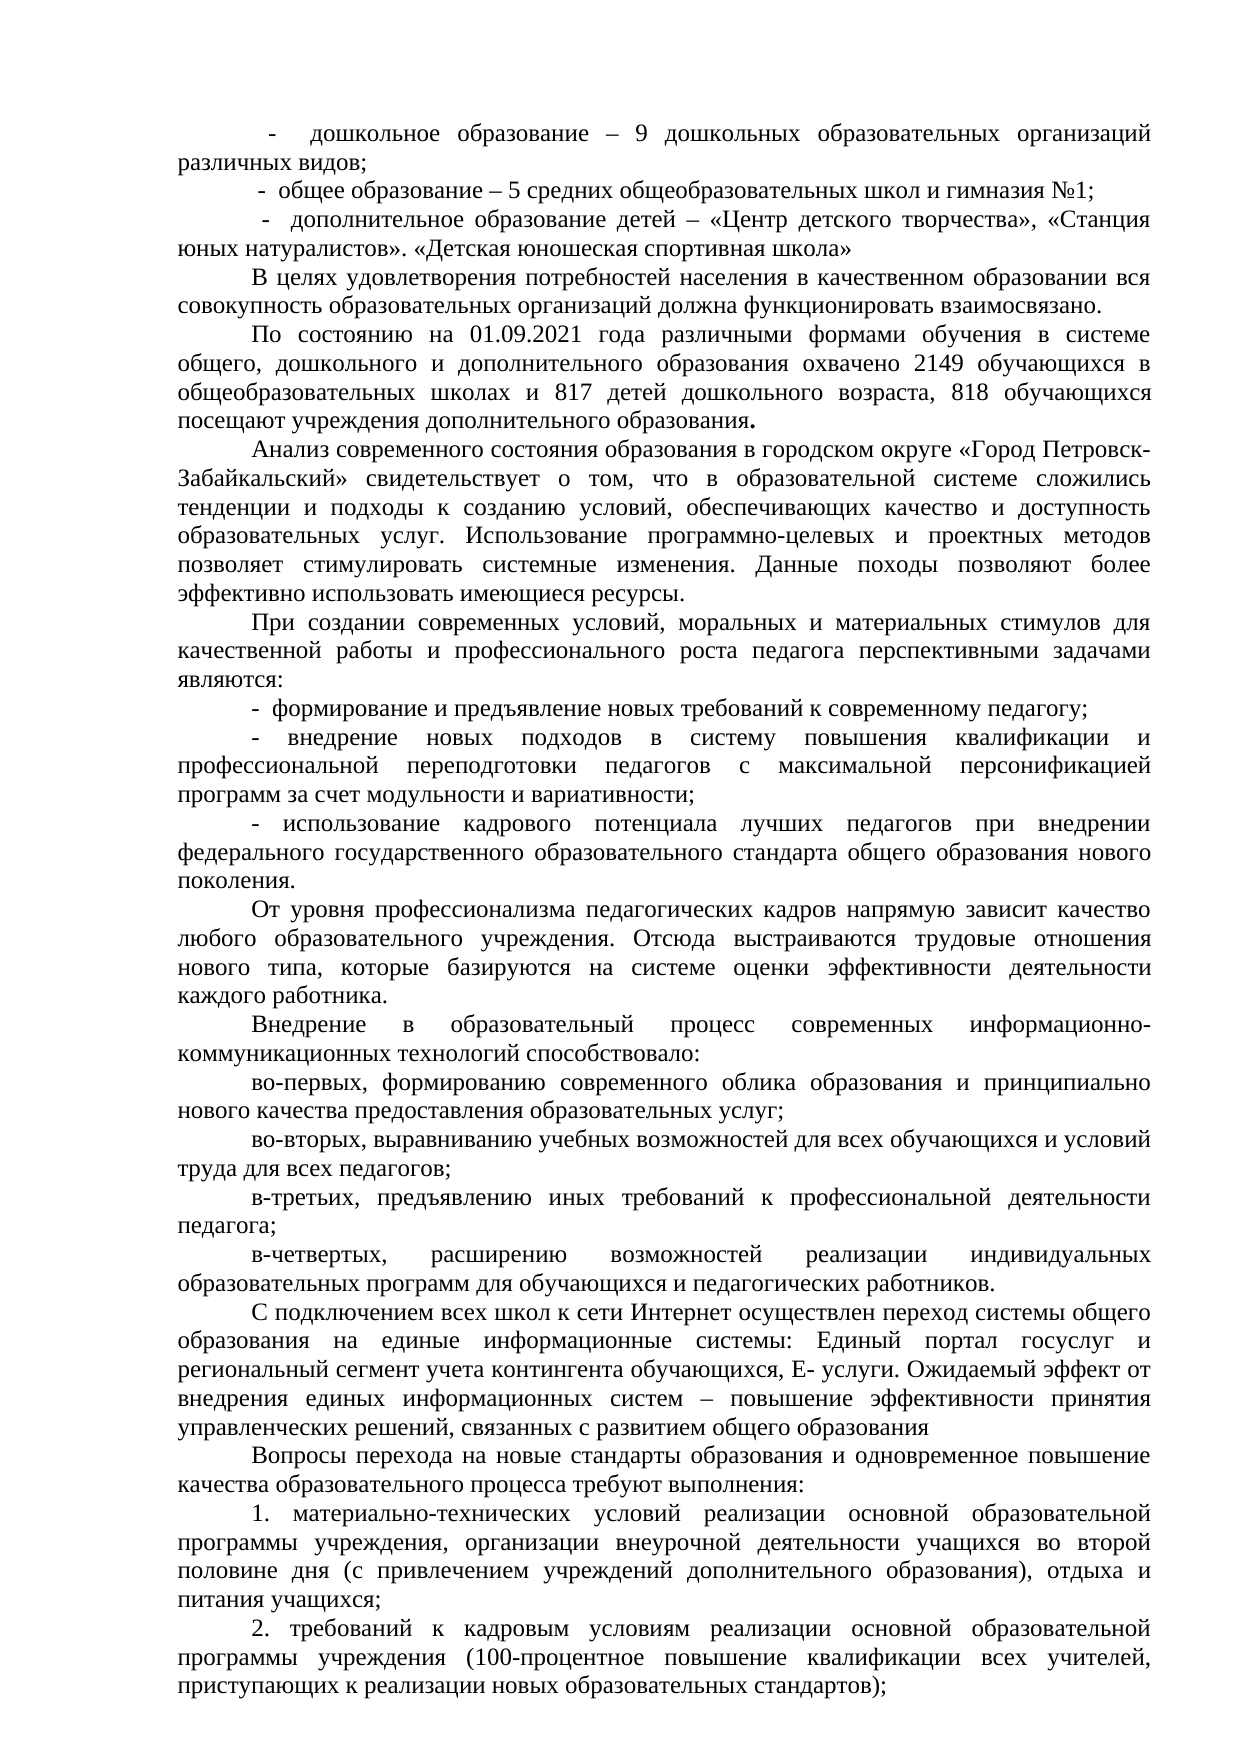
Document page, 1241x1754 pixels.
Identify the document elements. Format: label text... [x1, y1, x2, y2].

text в-четвертых, расширению возможностей реализации индивидуальных образовательных программ для обучающихся и педагогических работников. [177, 1239, 1152, 1297]
text - внедрение новых подходов в систему повышения квалификации и профессиональной переподготовки педагогов с максимальной персонификацией программ за счет модульности и вариативности; [177, 722, 1152, 808]
text Внедрение в образовательный процесс современных информационно-коммуникационных технологий способствовало: [177, 1009, 1152, 1067]
text От уровня профессионализма педагогических кадров напрямую зависит качество любого образовательного учреждения. Отсюда выстраиваются трудовые отношения нового типа, которые базируются на системе оценки эффективности деятельности каждого работника. [177, 894, 1152, 1009]
text По состоянию на 01.09.2021 года различными формами обучения в системе общего, дошкольного и дополнительного образования охвачено 2149 обучающихся в общеобразовательных школах и 817 детей дошкольного возраста, 818 обучающихся посещают учреждения дополнительного образования. [177, 319, 1152, 434]
text В целях удовлетворения потребностей населения в качественном образовании вся совокупность образовательных организаций должна функционировать взаимосвязано. [177, 262, 1152, 319]
text во-первых, формированию современного облика образования и принципиально нового качества предоставления образовательных услуг; [177, 1067, 1152, 1124]
text 1. материально-технических условий реализации основной образовательной программы учреждения, организации внеурочной деятельности учащихся во второй половине дня (с привлечением учреждений дополнительного образования), отдыха и питания учащихся; [177, 1498, 1152, 1613]
text - использование кадрового потенциала лучших педагогов при внедрении федерального государственного образовательного стандарта общего образования нового поколения. [177, 808, 1152, 894]
text Вопросы перехода на новые стандарты образования и одновременное повышение качества образовательного процесса требуют выполнения: [177, 1441, 1152, 1498]
text в-третьих, предъявлению иных требований к профессиональной деятельности педагога; [177, 1182, 1152, 1239]
text - формирование и предъявление новых требований к современному педагогу; [177, 693, 1152, 722]
text 2. требований к кадровым условиям реализации основной образовательной программы учреждения (100-процентное повышение квалификации всех учителей, приступающих к реализации новых образовательных стандартов); [177, 1613, 1152, 1699]
text С подключением всех школ к сети Интернет осуществлен переход системы общего образования на единые информационные системы: Единый портал госуслуг и региональный сегмент учета контингента обучающихся, Е- услуги. Ожидаемый эффект от внедрения единых информационных систем – повышение эффективности принятия управленческих решений, связанных с развитием общего образования [177, 1297, 1152, 1441]
text - общее образование – 5 средних общеобразовательных школ и гимназия №1; [177, 176, 1152, 204]
text При создании современных условий, моральных и материальных стимулов для качественной работы и профессионального роста педагога перспективными задачами являются: [177, 607, 1152, 693]
text - дополнительное образование детей – «Центр детского творчества», «Станция юных натуралистов». «Детская юношеская спортивная школа» [177, 204, 1152, 262]
text Анализ современного состояния образования в городском округе «Город Петровск-Забайкальский» свидетельствует о том, что в образовательной системе сложились тенденции и подходы к созданию условий, обеспечивающих качество и доступность образовательных услуг. Использование программно-целевых и проектных методов позволяет стимулировать системные изменения. Данные походы позволяют более эффективно использовать имеющиеся ресурсы. [177, 434, 1152, 607]
text - дошкольное образование – 9 дошкольных образовательных организаций различных видов; [177, 118, 1152, 176]
text во-вторых, выравниванию учебных возможностей для всех обучающихся и условий труда для всех педагогов; [177, 1124, 1152, 1182]
